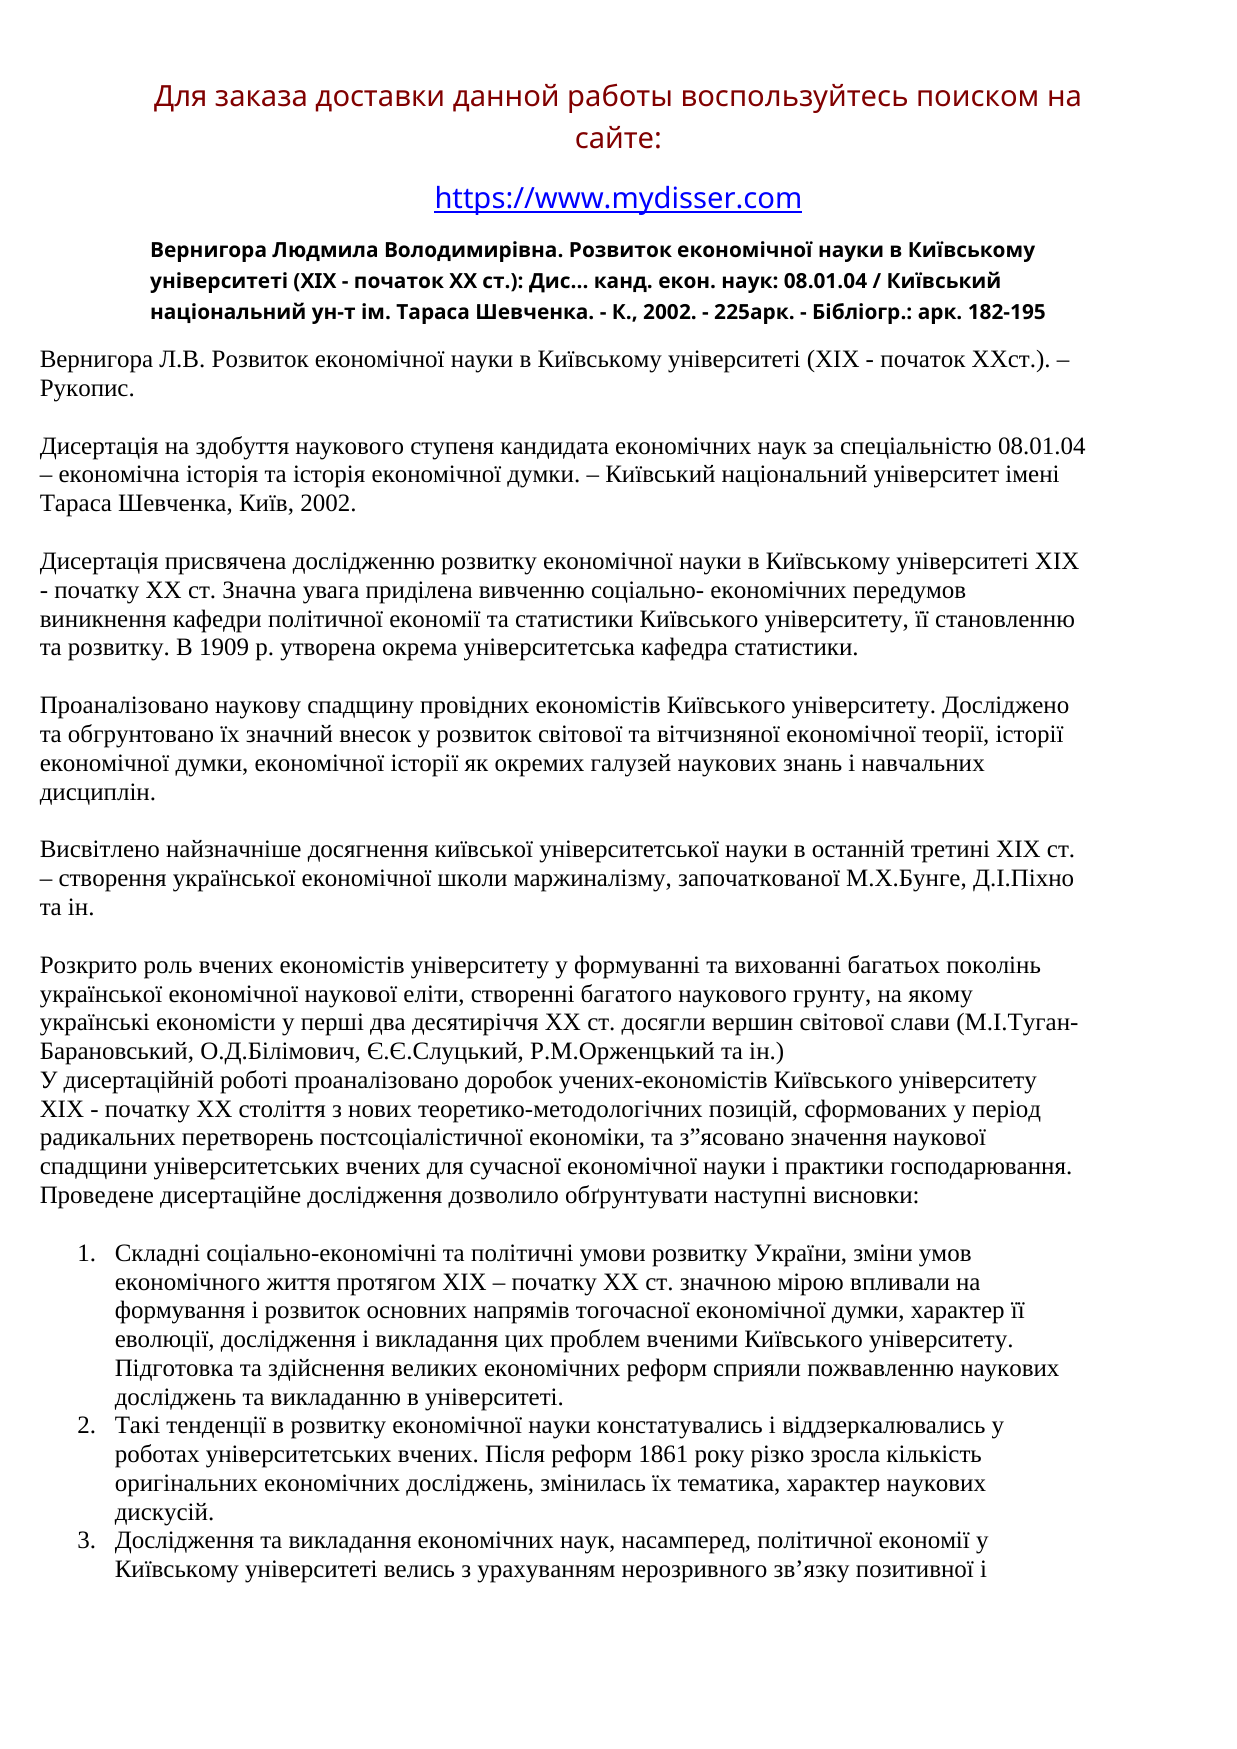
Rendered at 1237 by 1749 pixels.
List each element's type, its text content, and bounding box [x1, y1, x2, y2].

text Вернигора Людмила Володимирівна. Розвиток економічної науки в Київському університеті (ХІХ - початок ХХ ст.): Дис... канд. екон. наук: 08.01.04 / Київський національний ун-т ім. Тараса Шевченка. - К., 2002. - 225арк. - Бібліогр.: арк. 182-195 [150, 236, 1086, 325]
table_header [40, 344, 1086, 1065]
table_cell [40, 1065, 1086, 1583]
